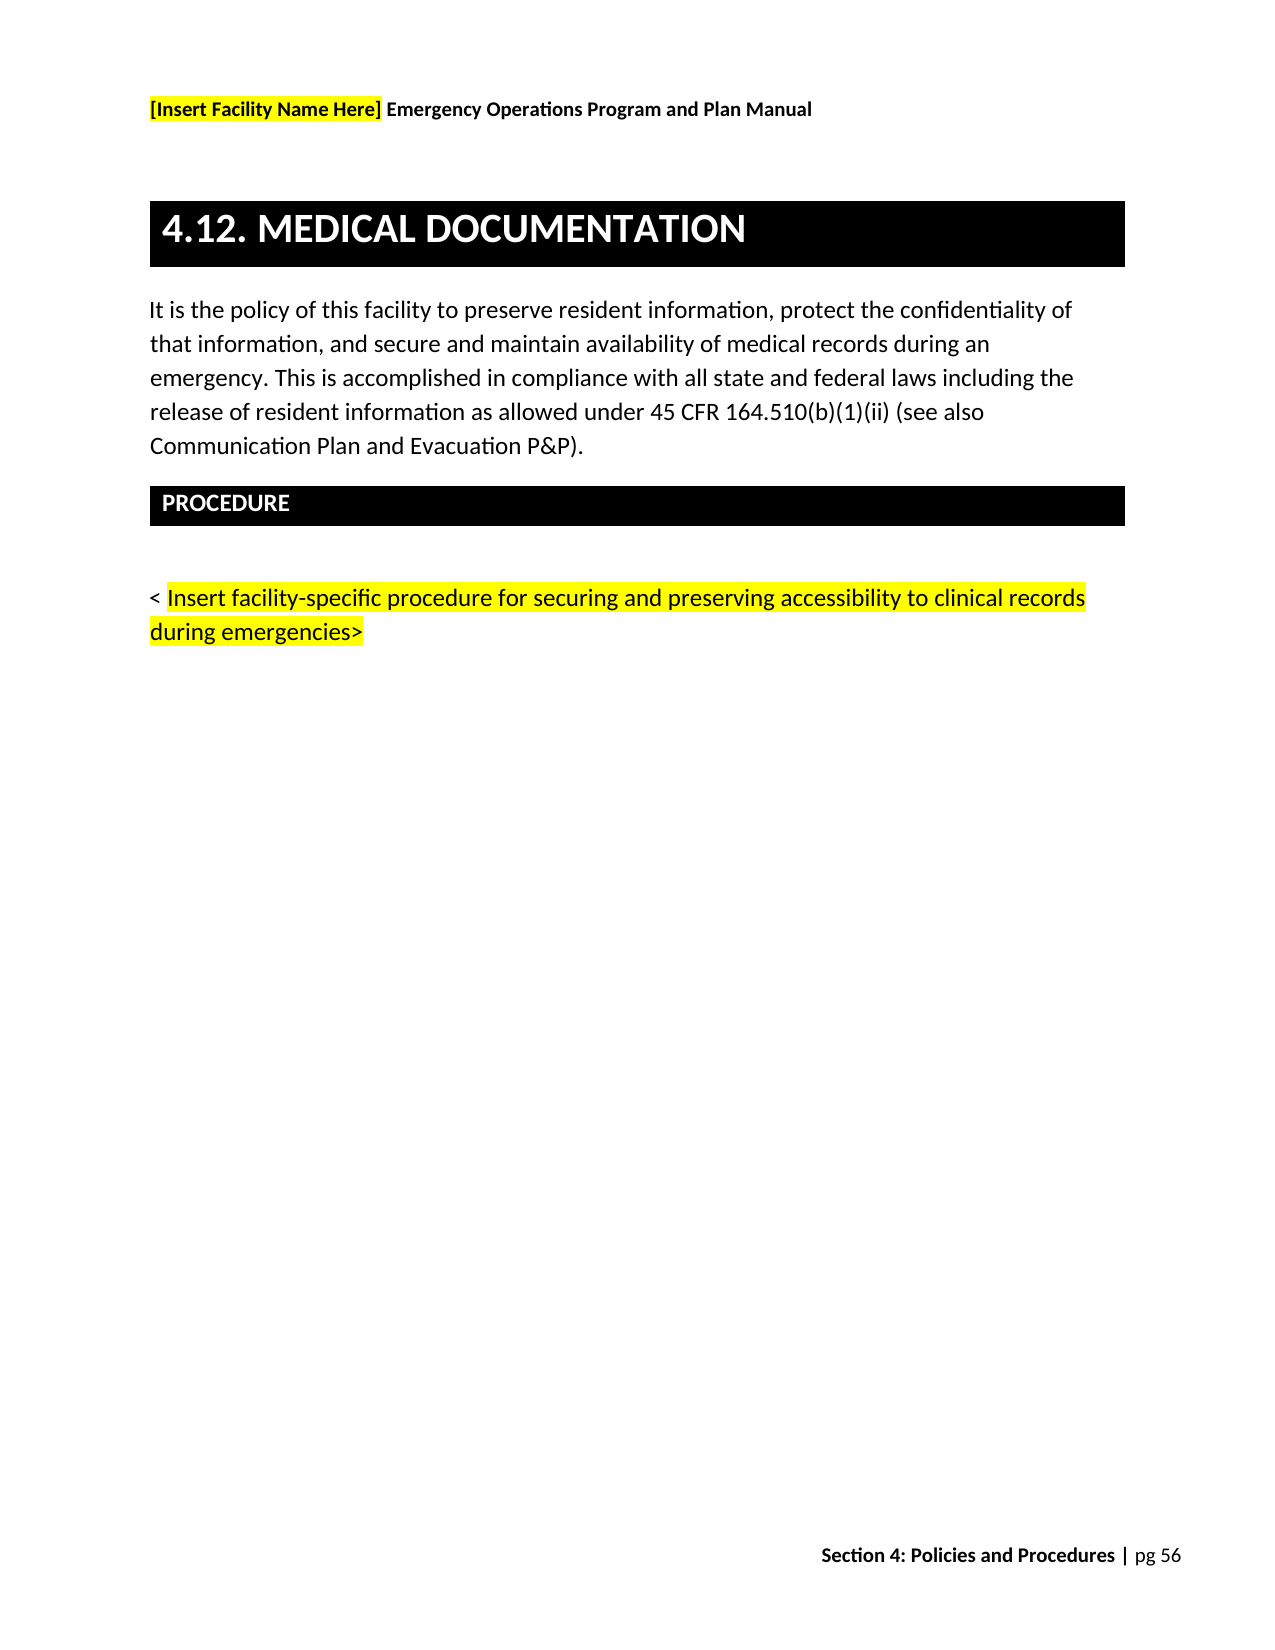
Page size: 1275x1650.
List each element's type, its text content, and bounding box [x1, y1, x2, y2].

text It is the policy of this facility to preserve resident information, protect the confidentiality of that information, and secure and maintain availability of medical records during an emergency. This is accomplished in compliance with all state and federal laws including the release of resident information as allowed under 45 CFR 164.510(b)(1)(ii) (see also Communication Plan and Evacuation P&P). [149, 294, 1112, 461]
table_header 4.12. MEDICAL DOCUMENTATION [151, 202, 1124, 266]
text < Insert facility-specific procedure for securing and preserving accessibility to clinical records during emergencies> [149, 582, 1112, 646]
table_header PROCEDURE [151, 487, 1124, 525]
